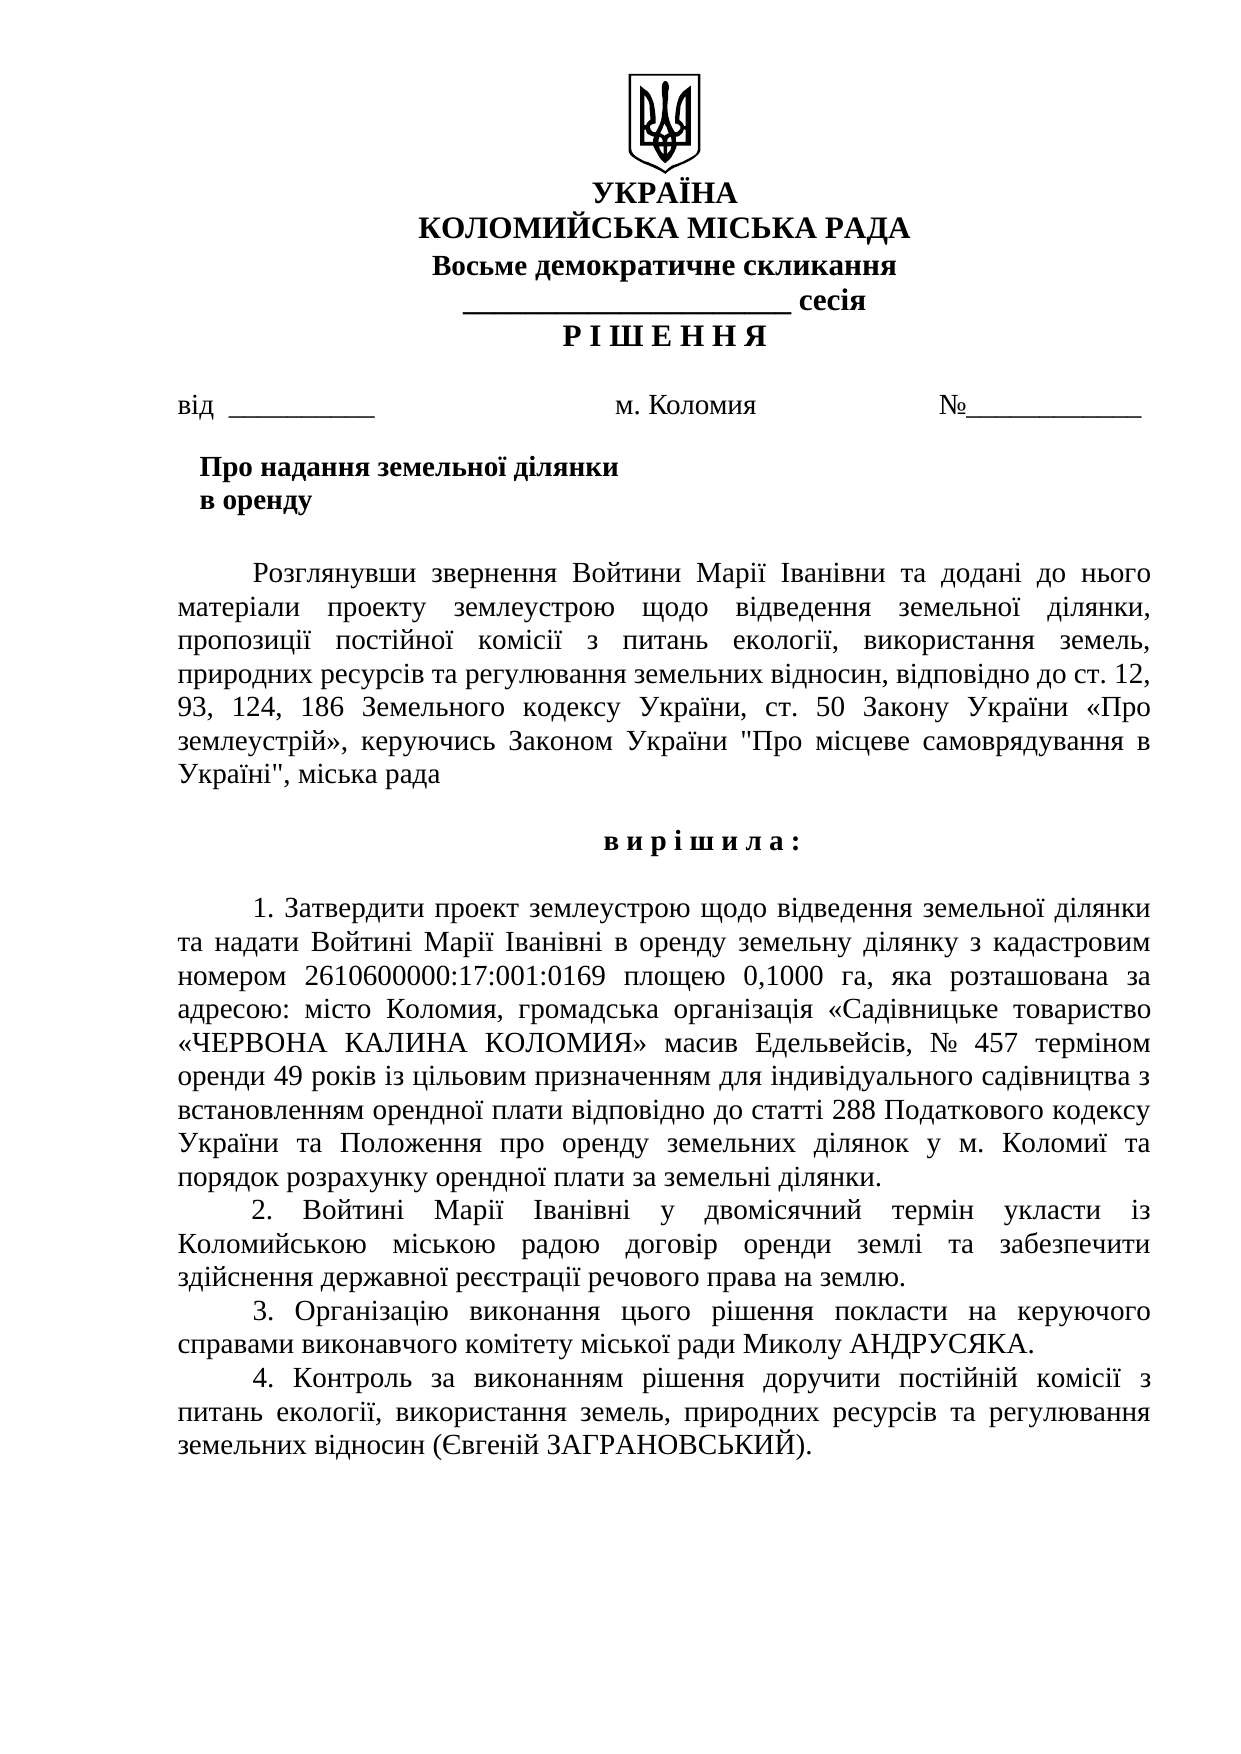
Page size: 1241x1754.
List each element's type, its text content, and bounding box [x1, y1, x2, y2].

text Розглянувши звернення Войтини Марії Іванівни та додані до нього матеріали проекту землеустрою щодо відведення земельної ділянки, пропозиції постійної комісії з питань екології, використання земель, природних ресурсів та регулювання земельних відносин, відповідно до ст. 12, 93, 124, 186 Земельного кодексу України, ст. 50 Закону України «Про землеустрій», керуючись Законом України "Про місцеве самоврядування в Україні", міська рада [177, 555, 1152, 790]
subtitle Р І Ш Е Н Н Я [177, 318, 1152, 353]
text УКРАЇНА [177, 174, 1152, 210]
text 1. Затвердити проект землеустрою щодо відведення земельної ділянки та надати Войтині Марії Іванівні в оренду земельну ділянку з кадастровим номером 2610600000:17:001:0169 площею 0,1000 га, яка розташована за адресою: місто Коломия, громадська організація «Садівницьке товариство «ЧЕРВОНА КАЛИНА КОЛОМИЯ» масив Едельвейсів, № 457 терміном оренди 49 років із цільовим призначенням для індивідуального садівництва з встановленням орендної плати відповідно до статті 288 Податкового кодексу України та Положення про оренду земельних ділянок у м. Коломиї та порядок розрахунку орендної плати за земельні ділянки. [177, 891, 1152, 1192]
text 3. Організацію виконання цього рішення покласти на керуючого справами виконавчого комітету міської ради Миколу АНДРУСЯКА. [177, 1293, 1152, 1360]
text від __________ м. Коломия №____________ [177, 387, 1152, 421]
text в и р і ш и л а : [177, 823, 1152, 857]
text Восьме демократичне скликання [177, 246, 1152, 282]
table_header Про надання земельної ділянки в оренду [189, 449, 676, 522]
text КОЛОМИЙСЬКА МІСЬКА РАДА [177, 210, 1152, 246]
text _____________________ сесія [177, 282, 1152, 318]
text 4. Контроль за виконанням рішення доручити постійній комісії з питань екології, використання земель, природних ресурсів та регулювання земельних відносин (Євгеній ЗАГРАНОВСЬКИЙ). [177, 1360, 1152, 1461]
text 2. Войтині Марії Іванівні у двомісячний термін укласти із Коломийською міською радою договір оренди землі та забезпечити здійснення державної реєстрації речового права на землю. [177, 1192, 1152, 1293]
